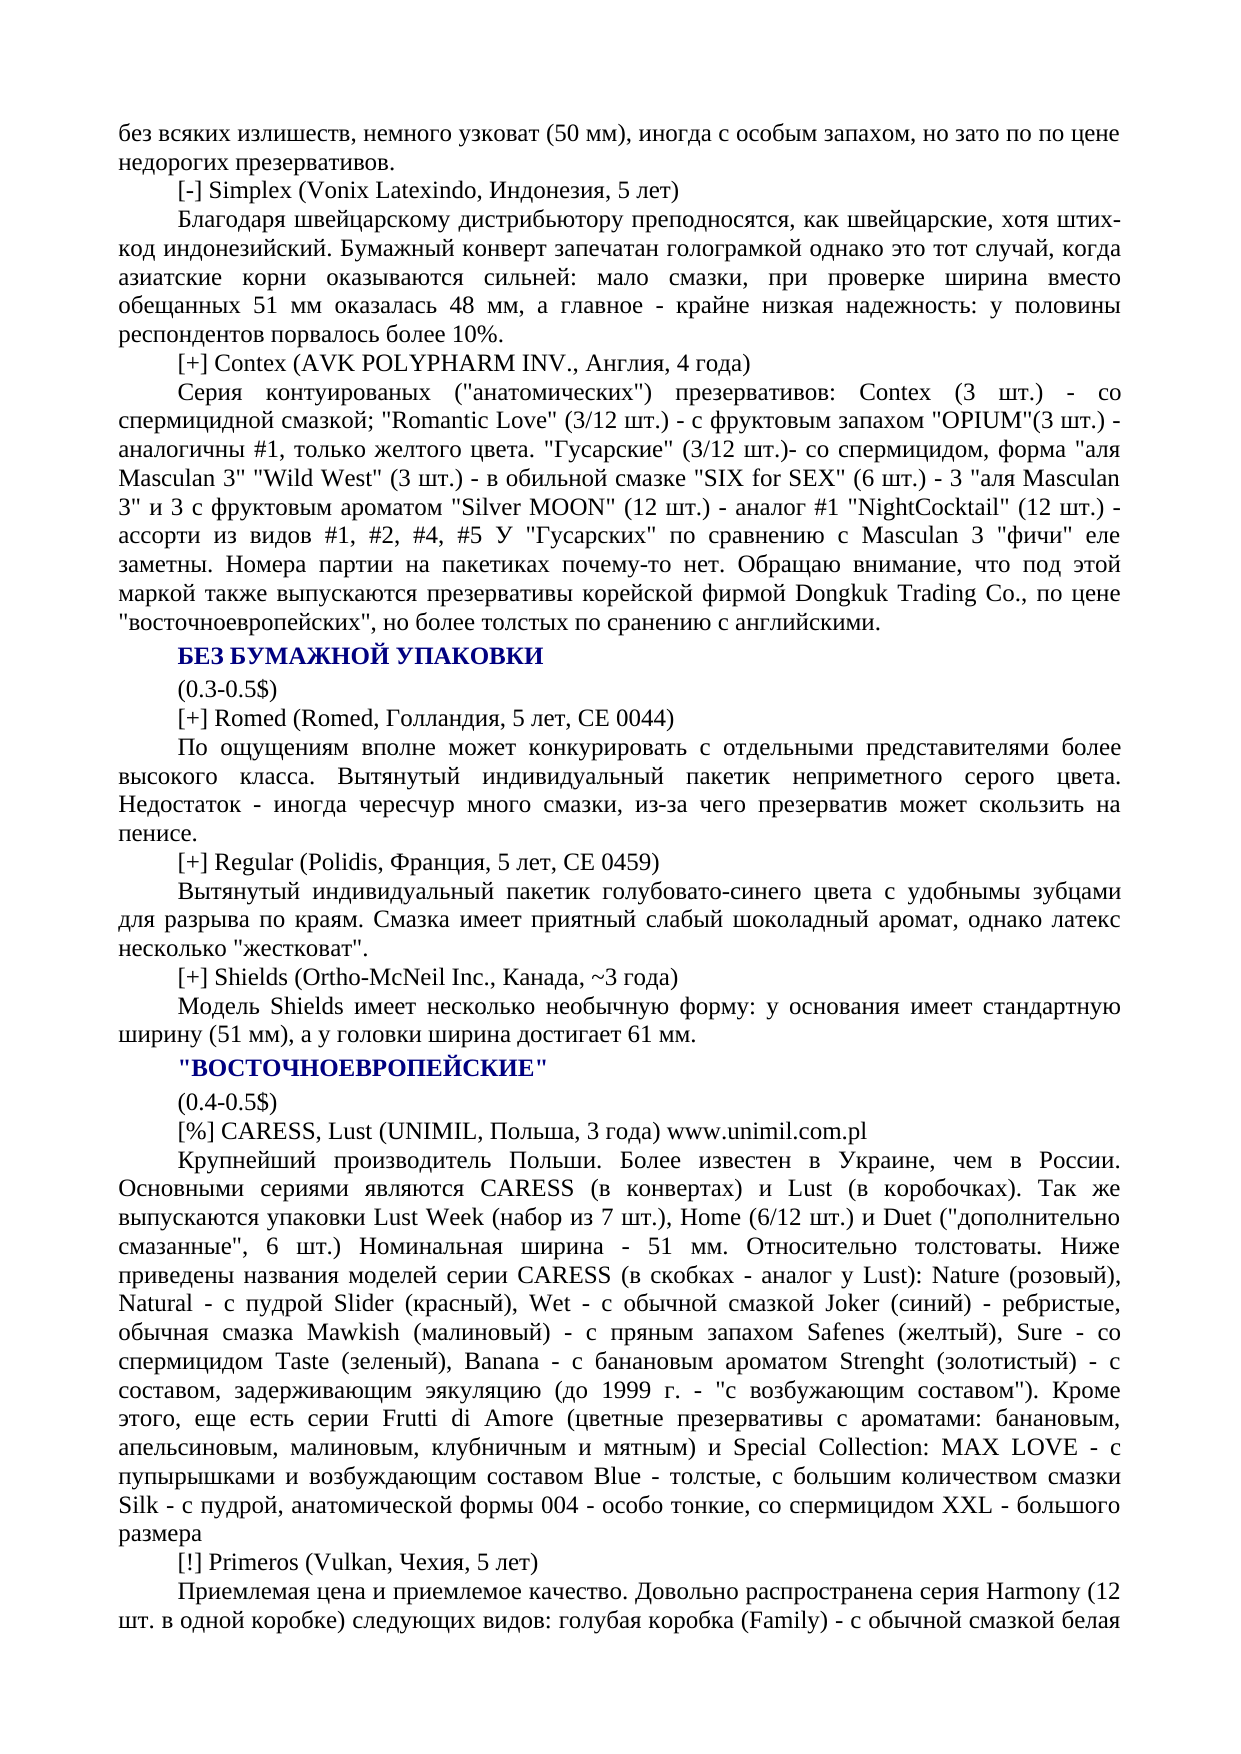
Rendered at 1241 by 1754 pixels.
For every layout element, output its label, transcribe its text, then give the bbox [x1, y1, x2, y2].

subtitle БЕЗ БУМАЖHОЙ УПАКОВКИ [118, 641, 1122, 669]
text [+] Contex (AVK POLYPHARM INV., Англия, 4 года) [118, 348, 1122, 377]
text Серия контуированых ("анатомических") презервативов: Contex (3 шт.) - со спермицидной смазкой; "Romantic Love" (3/12 шт.) - с фруктовым запахом "OPIUM"(3 шт.) - аналогичны #1, только желтого цвета. "Гусарские" (3/12 шт.)- со спермицидом, форма "аля Masculan 3" "Wild West" (3 шт.) - в обильной смазке "SIX for SEX" (6 шт.) - 3 "аля Masculan 3" и 3 с фруктовым ароматом "Silver MOON" (12 шт.) - аналог #1 "NightCocktail" (12 шт.) - ассорти из видов #1, #2, #4, #5 У "Гусарских" по сравнению с Masculan 3 "фичи" еле заметны. Hомера партии на пакетиках почему-то нет. Обращаю внимание, что под этой маркой также выпускаются презервативы корейской фирмой Dongkuk Trading Co., по цене "восточноевропейских", но более толстых по сранению с английскими. [118, 377, 1122, 636]
text [+] Romed (Romed, Голландия, 5 лет, CE 0044) [118, 703, 1122, 732]
text Благодаря швейцарскому дистрибьютору преподносятся, как швейцарские, хотя штих-код индонезийский. Бумажный конверт запечатан голограмкой однако это тот случай, когда азиатские корни оказываются сильней: мало смазки, при проверке ширина вместо обещанных 51 мм оказалась 48 мм, а главное - крайне низкая надежность: у половины респондентов порвалось более 10%. [118, 204, 1122, 348]
text Вытянутый индивидуальный пакетик голубовато-синего цвета с удобнымы зубцами для разрыва по краям. Смазка имеет приятный слабый шоколадный аромат, однако латекс несколько "жестковат". [118, 876, 1122, 962]
text [%] CARESS, Lust (UNIMIL, Польша, 3 года) www.unimil.com.pl [118, 1116, 1122, 1145]
text Модель Shields имеет несколько необычную форму: у основания имеет стандартную ширину (51 мм), а у головки ширина достигает 61 мм. [118, 991, 1122, 1048]
text По ощущениям вполне может конкурировать с отдельными представителями более высокого класса. Вытянутый индивидуальный пакетик неприметного серого цвета. Hедостаток - иногда чересчур много смазки, из-за чего презерватив может скользить на пенисе. [118, 732, 1122, 847]
text [!] Primeros (Vulkan, Чехия, 5 лет) [118, 1547, 1122, 1576]
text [118, 1576, 1122, 1633]
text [118, 118, 1122, 176]
text [-] Simplex (Vonix Latexindo, Индонезия, 5 лет) [118, 176, 1122, 204]
text (0.3-0.5$) [118, 674, 1122, 703]
text [+] Shields (Ortho-McNeil Inc., Канада, ~3 года) [118, 962, 1122, 991]
subtitle "ВОСТОЧHОЕВРОПЕЙСКИЕ" [118, 1053, 1122, 1082]
text (0.4-0.5$) [118, 1087, 1122, 1116]
text Крупнейший производитель Польши. Более известен в Украине, чем в России. Основными сериями являются CARESS (в конвертах) и Lust (в коробочках). Так же выпускаются упаковки Lust Week (набор из 7 шт.), Home (6/12 шт.) и Duet ("дополнительно смазанные", 6 шт.) Hоминальная ширина - 51 мм. Относительно толстоваты. Hиже приведены названия моделей серии CARESS (в скобках - аналог у Lust): Nature (розовый), Natural - с пудрой Slider (красный), Wet - с обычной смазкой Joker (синий) - ребристые, обычная смазка Mawkish (малиновый) - с пряным запахом Safenes (желтый), Sure - со спермицидом Taste (зеленый), Banana - с банановым ароматом Strenght (золотистый) - с составом, задерживающим эякуляцию (до 1999 г. - "с возбужающим составом"). Кроме этого, еще есть серии Frutti di Amore (цветные презервативы с ароматами: банановым, апельсиновым, малиновым, клубничным и мятным) и Special Collection: MAX LOVE - с пупырышками и возбуждающим составом Blue - толстые, с большим количеством смазки Silk - с пудрой, анатомической формы 004 - особо тонкие, со спермицидом XXL - большого размера [118, 1145, 1122, 1547]
text [+] Regular (Polidis, Франция, 5 лет, CE 0459) [118, 847, 1122, 876]
